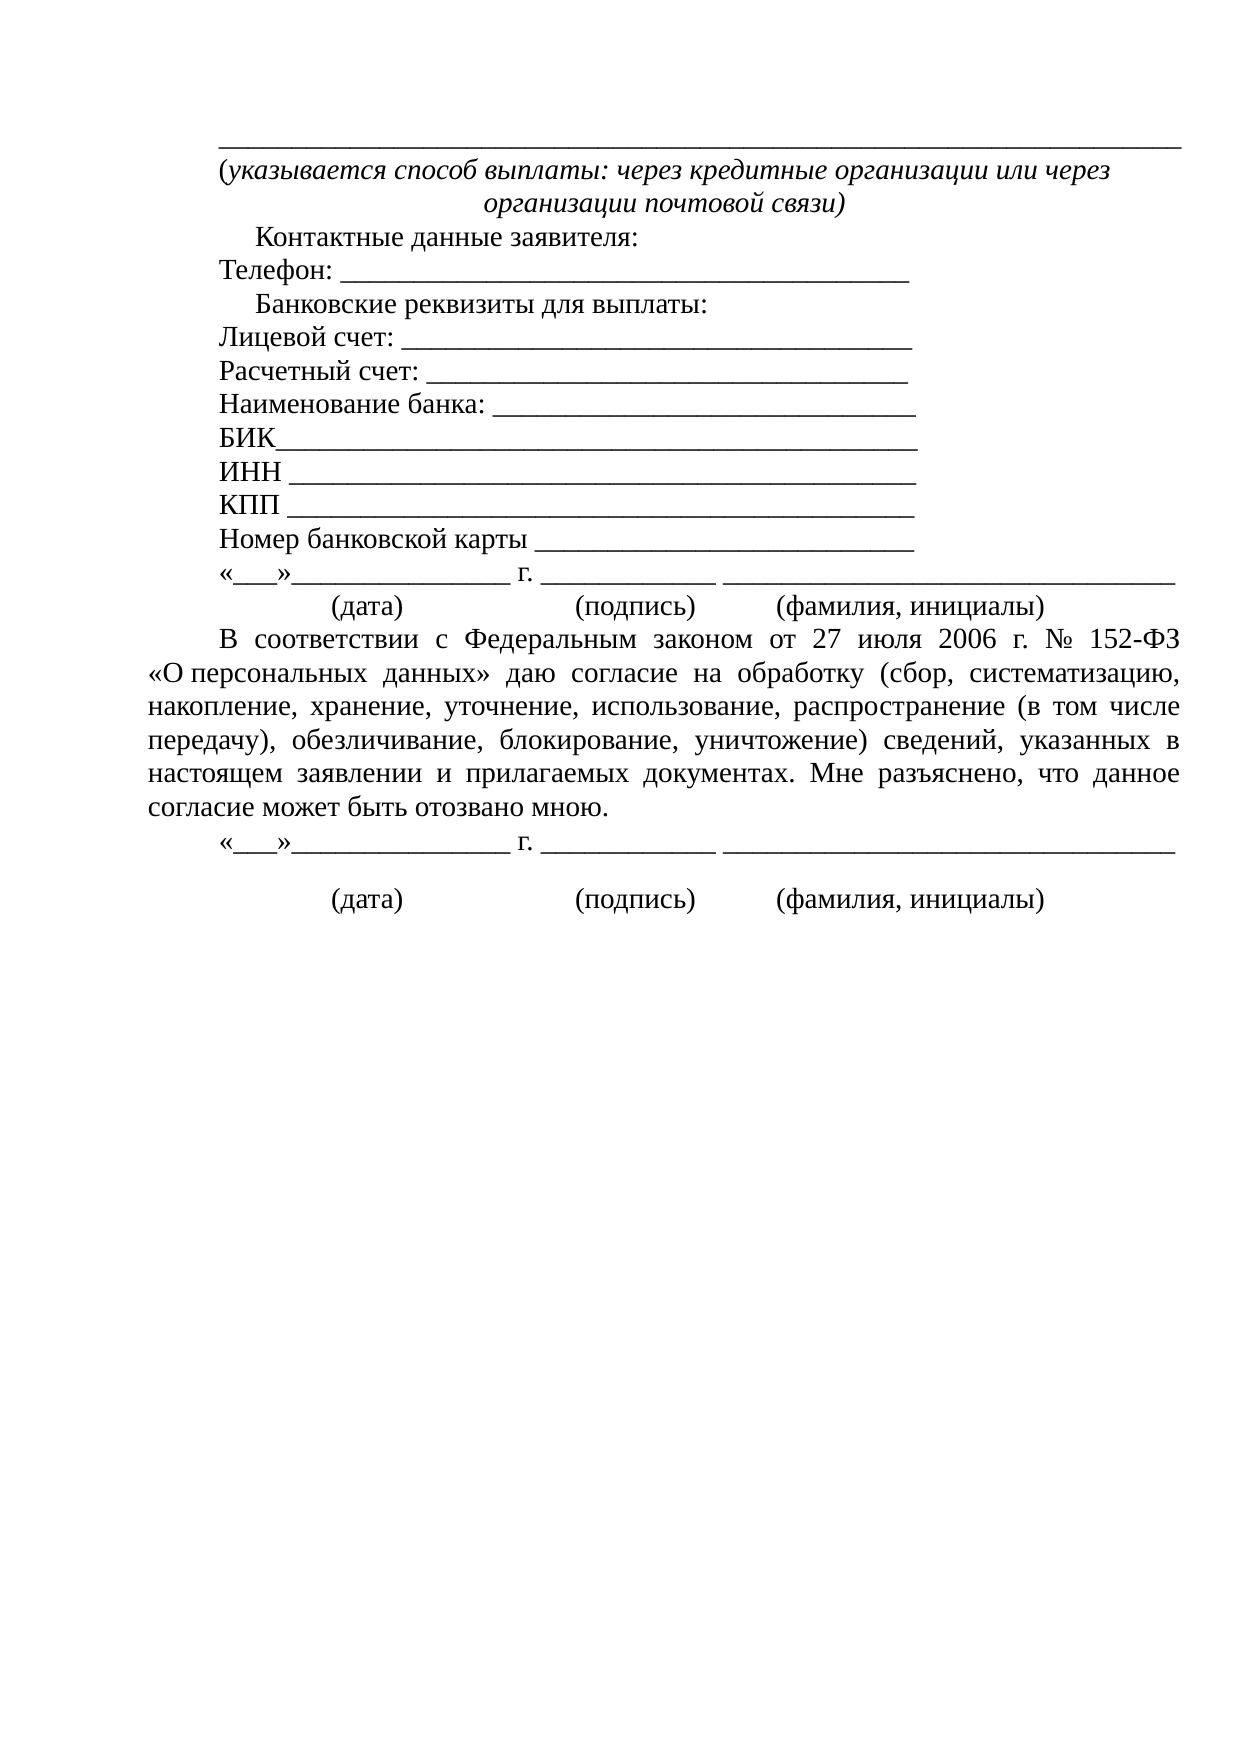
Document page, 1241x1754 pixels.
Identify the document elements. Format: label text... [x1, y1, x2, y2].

text БИК____________________________________________ [148, 420, 1181, 454]
text Телефон: _______________________________________ [148, 252, 1181, 286]
text Контактные данные заявителя: [148, 219, 1181, 252]
text КПП ___________________________________________ [148, 487, 1181, 521]
text (дата) (подпись) (фамилия, инициалы) [148, 588, 1181, 621]
text Наименование банка: _____________________________ [148, 387, 1181, 420]
text Номер банковской карты __________________________ [148, 521, 1181, 554]
text __________________________________________________________________ (указывается способ выплаты: через кредитные организации или через организации почтовой связи) [148, 118, 1181, 219]
text В соответствии с Федеральным законом от 27 июля 2006 г. № 152-ФЗ «О персональных данных» даю согласие на обработку (сбор, систематизацию, накопление, хранение, уточнение, использование, распространение (в том числе передачу), обезличивание, блокирование, уничтожение) сведений, указанных в настоящем заявлении и прилагаемых документах. Мне разъяснено, что данное согласие может быть отозвано мною. [148, 621, 1181, 823]
text Расчетный счет: _________________________________ [148, 353, 1181, 387]
text Банковские реквизиты для выплаты: [148, 286, 1181, 319]
text «___»_______________ г. ____________ _______________________________ [148, 823, 1181, 856]
text «___»_______________ г. ____________ _______________________________ [148, 554, 1181, 588]
text (дата) (подпись) (фамилия, инициалы) [148, 881, 1181, 915]
text Лицевой счет: ___________________________________ [148, 319, 1181, 353]
text ИНН ___________________________________________ [148, 454, 1181, 487]
